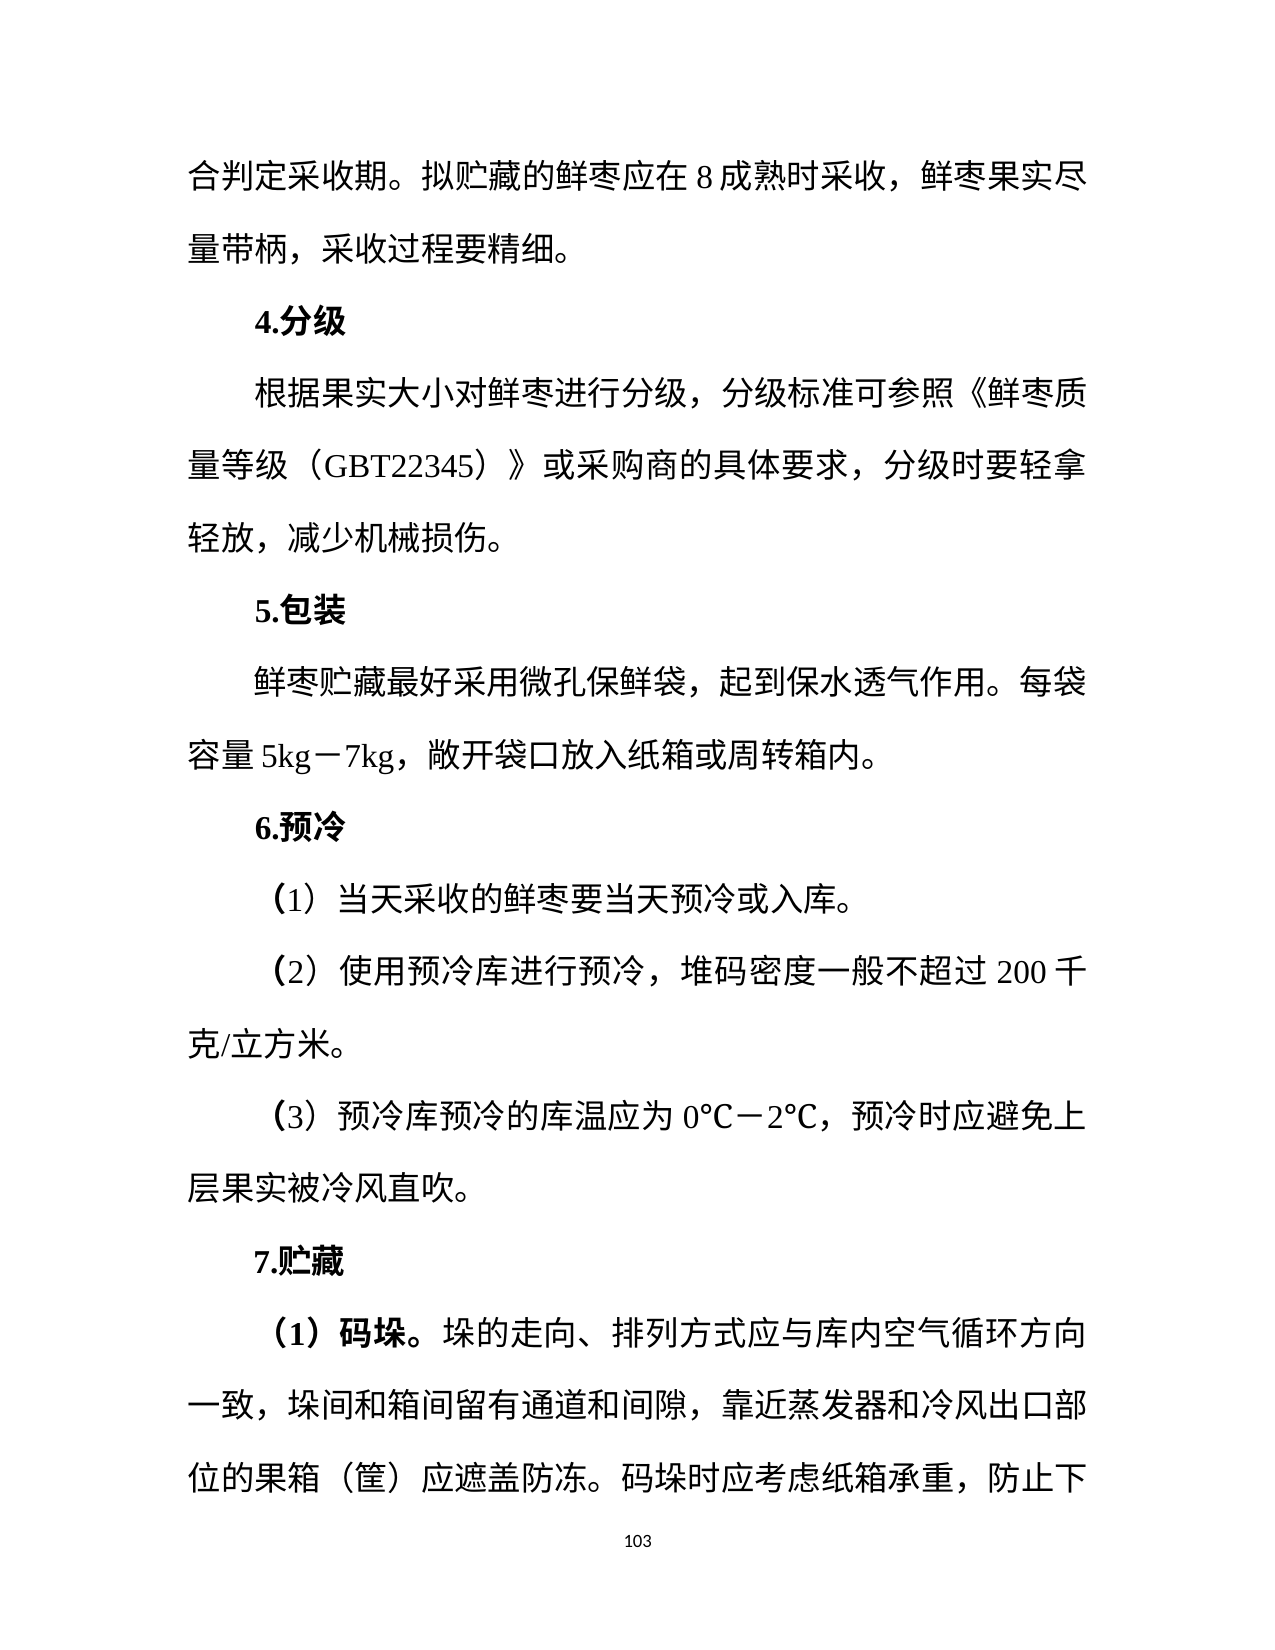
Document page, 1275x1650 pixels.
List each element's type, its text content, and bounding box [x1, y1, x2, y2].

text （3）预冷库预冷的库温应为0℃－2℃，预冷时应避免上层果实被冷风直吹。 [187, 1090, 1087, 1210]
text 鲜枣贮藏最好采用微孔保鲜袋，起到保水透气作用。每袋容量5kg－7kg，敞开袋口放入纸箱或周转箱内。 [187, 656, 1087, 777]
text 6.预冷 [187, 801, 1087, 849]
text 7.贮藏 [187, 1234, 1087, 1283]
text 4.分级 [187, 294, 1087, 343]
text 根据果实大小对鲜枣进行分级，分级标准可参照《鲜枣质量等级（GBT22345）》或采购商的具体要求，分级时要轻拿轻放，减少机械损伤。 [187, 367, 1087, 560]
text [187, 150, 1087, 271]
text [187, 1307, 1087, 1499]
text （2）使用预冷库进行预冷，堆码密度一般不超过200千克/立方米。 [187, 945, 1087, 1066]
text 5.包装 [187, 584, 1087, 632]
text （1）当天采收的鲜枣要当天预冷或入库。 [187, 873, 1087, 921]
